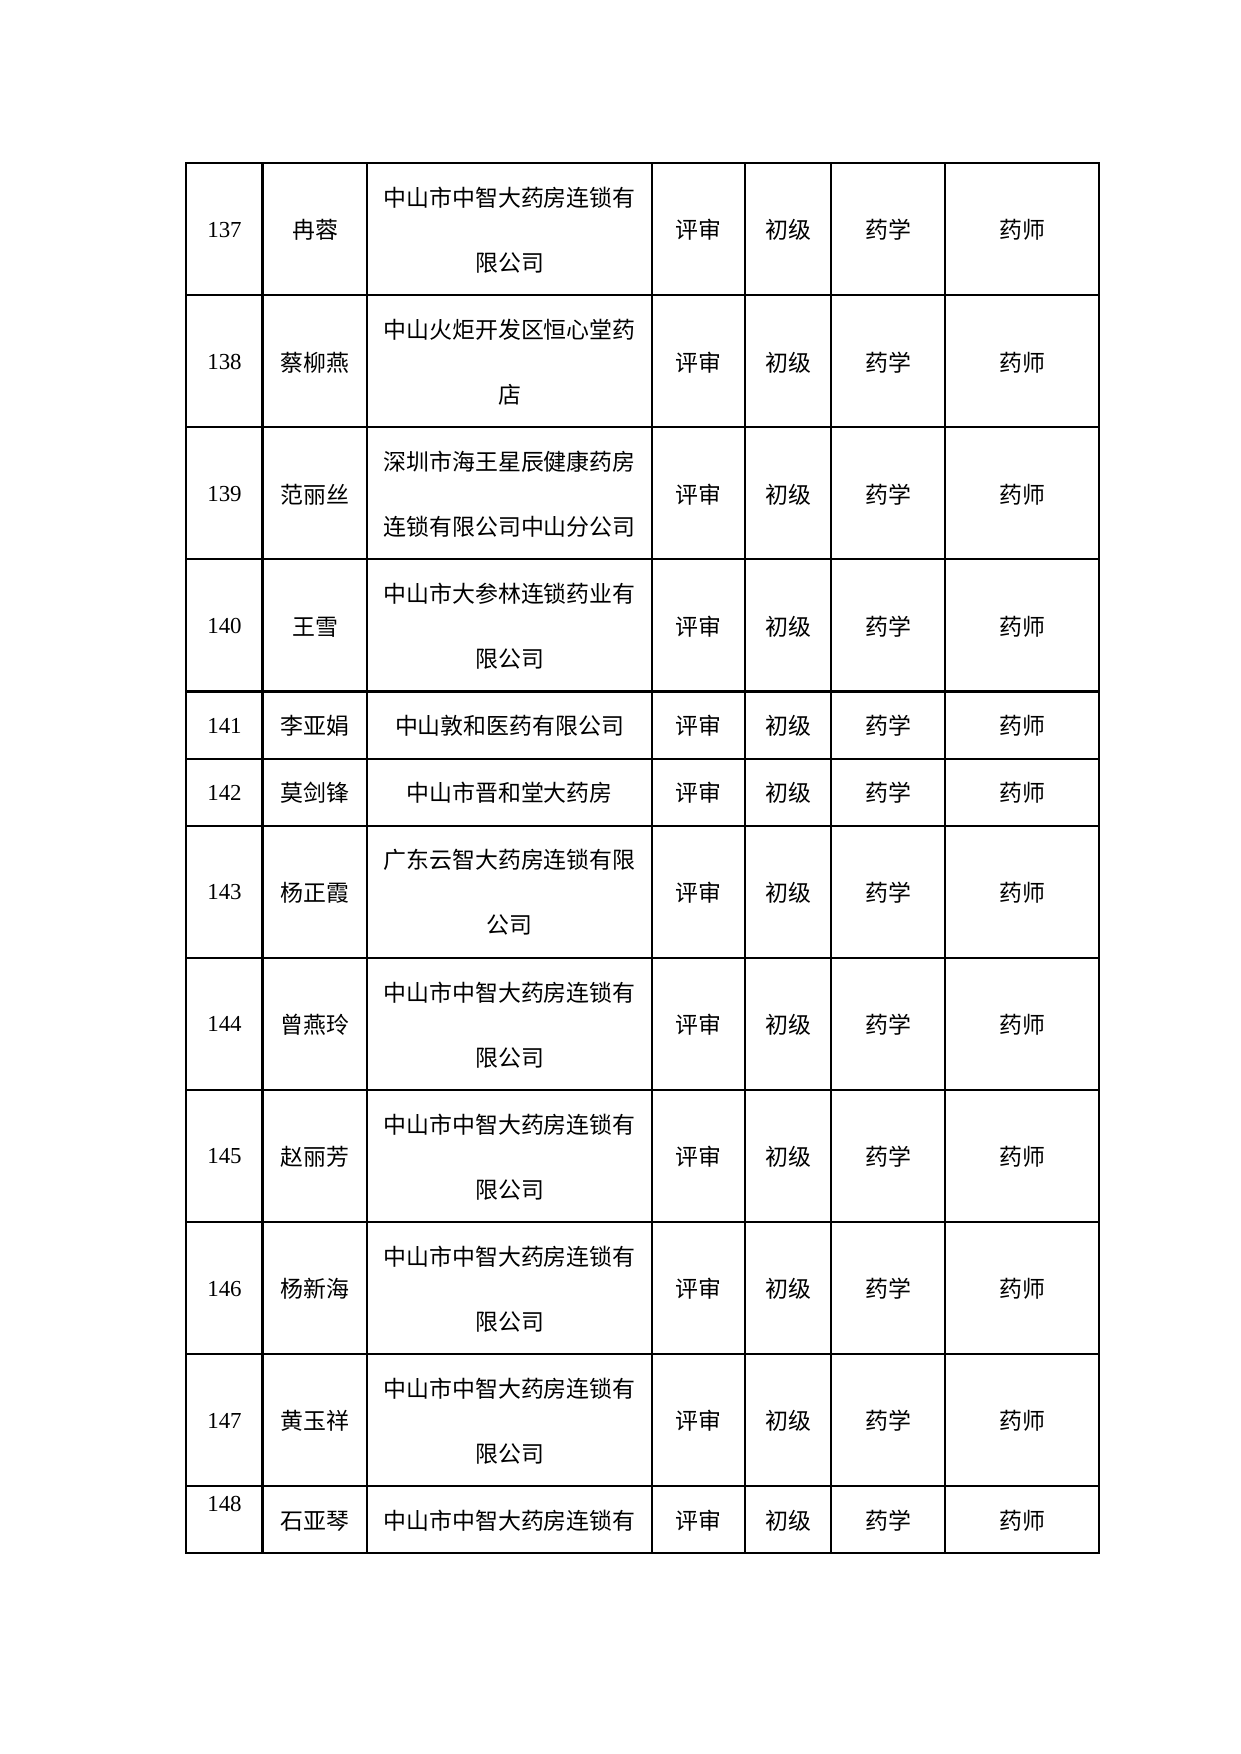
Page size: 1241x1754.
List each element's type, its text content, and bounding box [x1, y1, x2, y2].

table_cell 药学 [832, 1487, 944, 1552]
table_cell 广东云智大药房连锁有限公司 [368, 827, 651, 957]
table_cell 初级 [746, 428, 830, 558]
table_cell 中山市中智大药房连锁有限公司 [368, 959, 651, 1089]
table_cell 初级 [746, 693, 830, 757]
table_cell 药师 [946, 428, 1098, 558]
table_cell 初级 [746, 959, 830, 1089]
table_cell 142 [187, 760, 261, 824]
table_cell 144 [187, 959, 261, 1089]
table_cell 药学 [832, 1091, 944, 1221]
table_cell 药师 [946, 1091, 1098, 1221]
table_cell 147 [187, 1355, 261, 1485]
table_cell 药学 [832, 428, 944, 558]
table_cell 137 [187, 164, 261, 294]
table_cell 中山市中智大药房连锁有限公司 [368, 1355, 651, 1485]
table_cell 药学 [832, 1223, 944, 1353]
table_cell 中山火炬开发区恒心堂药店 [368, 296, 651, 426]
table_cell 药师 [946, 827, 1098, 957]
table_cell 148 [187, 1487, 261, 1552]
table_cell 140 [187, 560, 261, 690]
table_cell 药学 [832, 760, 944, 824]
table_cell 杨新海 [264, 1223, 366, 1353]
table_cell 评审 [653, 164, 744, 294]
table_cell 评审 [653, 827, 744, 957]
table_cell 赵丽芳 [264, 1091, 366, 1221]
table_cell 药师 [946, 1487, 1098, 1552]
table_cell 146 [187, 1223, 261, 1353]
table_cell 141 [187, 693, 261, 757]
table_cell 初级 [746, 1223, 830, 1353]
table_cell 初级 [746, 760, 830, 824]
table_cell 药学 [832, 693, 944, 757]
table_cell 初级 [746, 1091, 830, 1221]
table_cell 139 [187, 428, 261, 558]
table_cell 中山市中智大药房连锁有限公司 [368, 1223, 651, 1353]
table_cell 评审 [653, 1091, 744, 1221]
table_cell 中山市大参林连锁药业有限公司 [368, 560, 651, 690]
table_cell 评审 [653, 560, 744, 690]
table_cell 初级 [746, 164, 830, 294]
table_cell 曾燕玲 [264, 959, 366, 1089]
table_cell 药学 [832, 560, 944, 690]
table_cell 初级 [746, 1355, 830, 1485]
table_cell 药师 [946, 760, 1098, 824]
table_cell 评审 [653, 693, 744, 757]
table_cell 评审 [653, 428, 744, 558]
table_cell 药师 [946, 1223, 1098, 1353]
table_cell 蔡柳燕 [264, 296, 366, 426]
table_cell 药学 [832, 296, 944, 426]
table_cell 冉蓉 [264, 164, 366, 294]
table_cell 药学 [832, 959, 944, 1089]
table_cell 143 [187, 827, 261, 957]
table_cell 药师 [946, 296, 1098, 426]
table_cell 深圳市海王星辰健康药房连锁有限公司中山分公司 [368, 428, 651, 558]
table_cell 评审 [653, 1355, 744, 1485]
table_cell 评审 [653, 1223, 744, 1353]
table_cell 药师 [946, 1355, 1098, 1485]
table_cell 中山市中智大药房连锁有限公司 [368, 164, 651, 294]
table_cell 评审 [653, 296, 744, 426]
table_cell 中山市中智大药房连锁有限公司 [368, 1487, 651, 1552]
table_cell 药师 [946, 693, 1098, 757]
table_cell 药师 [946, 959, 1098, 1089]
table_cell 初级 [746, 560, 830, 690]
table_cell 评审 [653, 760, 744, 824]
table_cell 145 [187, 1091, 261, 1221]
table_cell 中山市中智大药房连锁有限公司 [368, 1091, 651, 1221]
table_cell 药学 [832, 1355, 944, 1485]
table_cell 杨正霞 [264, 827, 366, 957]
table_cell 138 [187, 296, 261, 426]
table_cell 初级 [746, 296, 830, 426]
table_cell 初级 [746, 1487, 830, 1552]
table_cell 中山市晋和堂大药房 [368, 760, 651, 824]
table_cell 初级 [746, 827, 830, 957]
table_cell 评审 [653, 1487, 744, 1552]
table_cell 中山敦和医药有限公司 [368, 693, 651, 757]
table_cell 范丽丝 [264, 428, 366, 558]
table_cell 王雪 [264, 560, 366, 690]
table_cell 药学 [832, 827, 944, 957]
table_cell 药师 [946, 560, 1098, 690]
table_cell 评审 [653, 959, 744, 1089]
table_cell 莫剑锋 [264, 760, 366, 824]
table_cell 药师 [946, 164, 1098, 294]
table_cell 石亚琴 [264, 1487, 366, 1552]
table_cell 药学 [832, 164, 944, 294]
table_cell 黄玉祥 [264, 1355, 366, 1485]
table_cell 李亚娟 [264, 693, 366, 757]
